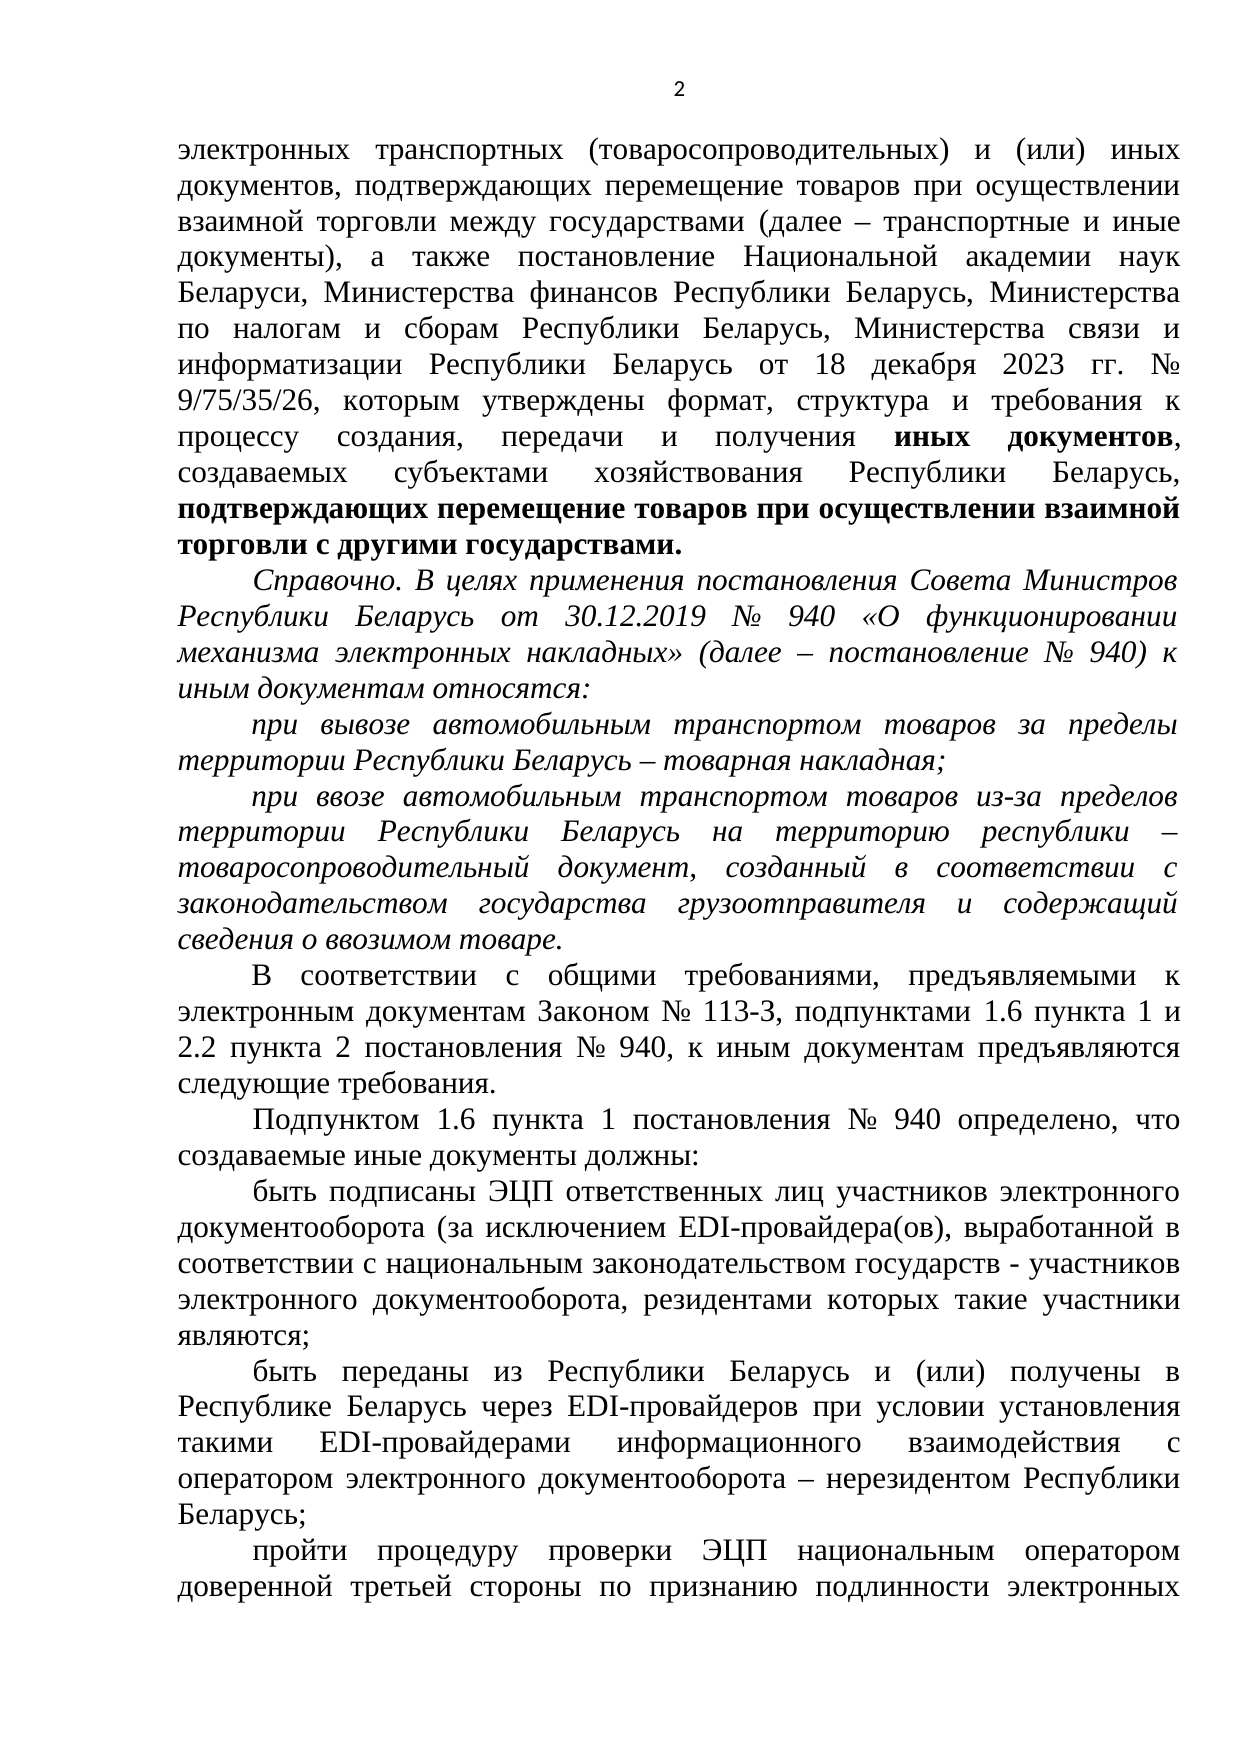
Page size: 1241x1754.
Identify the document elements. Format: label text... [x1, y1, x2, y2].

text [177, 130, 1181, 561]
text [177, 1531, 1181, 1603]
text Подпунктом 1.6 пункта 1 постановления № 940 определено, что создаваемые иные документы должны: [177, 1100, 1181, 1172]
text при вывозе автомобильным транспортом товаров за пределы территории Республики Беларусь – товарная накладная; [177, 705, 1181, 777]
text Справочно. В целях применения постановления Совета Министров Республики Беларусь от 30.12.2019 № 940 «О функционировании механизма электронных накладных» (далее – постановление № 940) к иным документам относятся: [177, 561, 1181, 705]
text В соответствии с общими требованиями, предъявляемыми к электронным документам Законом № 113-З, подпунктами 1.6 пункта 1 и 2.2 пункта 2 постановления № 940, к иным документам предъявляются следующие требования. [177, 956, 1181, 1100]
text быть переданы из Республики Беларусь и (или) получены в Республике Беларусь через EDI-провайдеров при условии установления такими EDI-провайдерами информационного взаимодействия с оператором электронного документооборота – нерезидентом Республики Беларусь; [177, 1352, 1181, 1531]
text быть подписаны ЭЦП ответственных лиц участников электронного документооборота (за исключением EDI-провайдера(ов), выработанной в соответствии с национальным законодательством государств - участников электронного документооборота, резидентами которых такие участники являются; [177, 1172, 1181, 1352]
text при ввозе автомобильным транспортом товаров из-за пределов территории Республики Беларусь на территорию республики – товаросопроводительный документ, созданный в соответствии с законодательством государства грузоотправителя и содержащий сведения о ввозимом товаре. [177, 777, 1181, 956]
